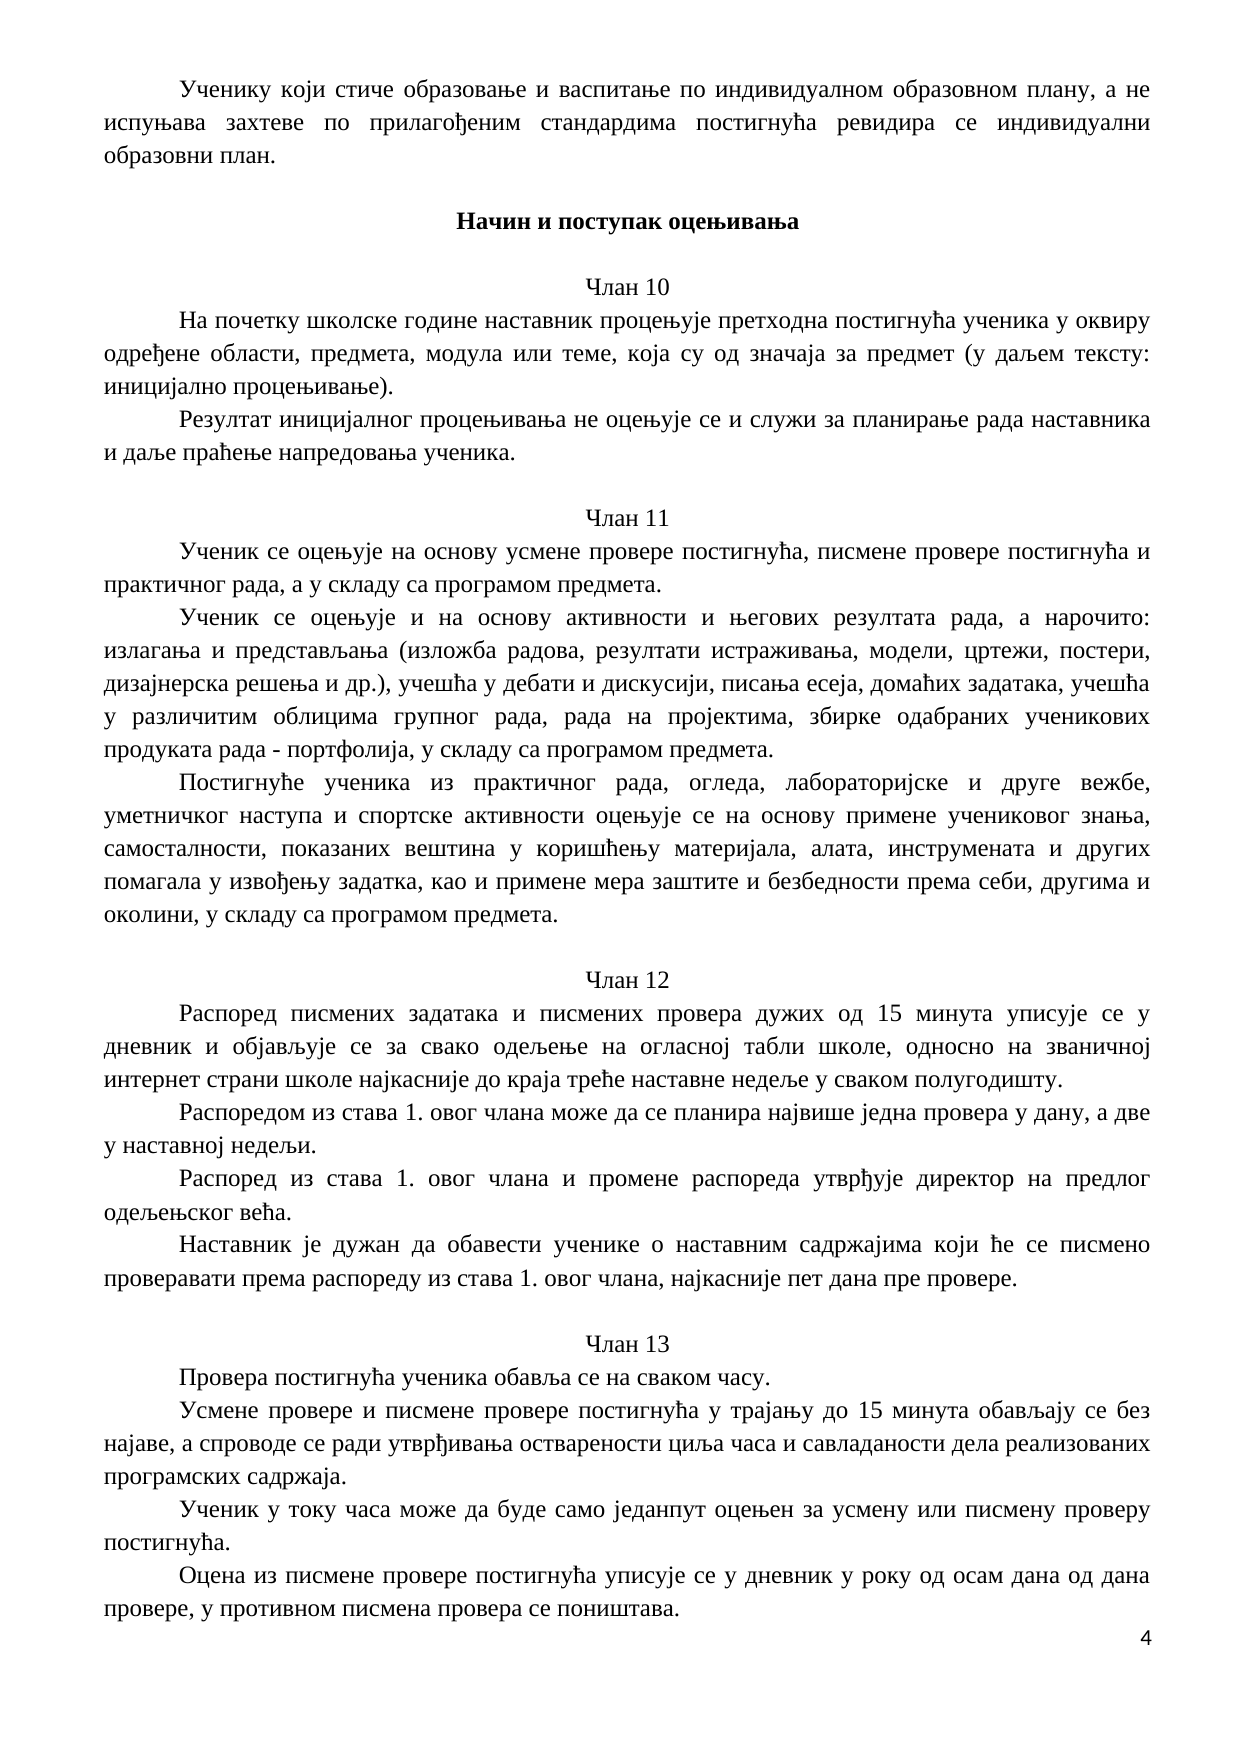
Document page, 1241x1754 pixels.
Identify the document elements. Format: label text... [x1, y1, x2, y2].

text Ученик се оцењује и на основу активности и његових резултата рада, а нарочито: излагања и представљања (изложба радова, резултати истраживања, модели, цртежи, постери, дизајнерска решења и др.), учешћа у дебати и дискусији, писања есеја, домаћих задатака, учешћа у различитим облицима групног рада, рада на пројектима, збирке одабраних ученикових продуката рада - портфолија, у складу са програмом предмета. [103, 602, 1152, 763]
text Наставник је дужан да обавести ученике о наставним садржајима који ће се писмено проверавати према распореду из става 1. овог члана, најкасније пет дана пре провере. [103, 1229, 1152, 1291]
text Члан 11 [103, 503, 1152, 532]
text Распоредом из става 1. овог члана може да се планира највише једна провера у дану, а две у наставној недељи. [103, 1097, 1152, 1159]
text Провера постигнућа ученика обавља се на сваком часу. [103, 1362, 1152, 1390]
text Резултат иницијалног процењивања не оцењује се и служи за планирање рада наставника и даље праћење напредовања ученика. [103, 404, 1152, 466]
text Начин и поступак оцењивања [103, 206, 1152, 235]
text Ученик се оцењује на основу усмене провере постигнућа, писмене провере постигнућа и практичног рада, а у складу са програмом предмета. [103, 536, 1152, 598]
text На почетку школске године наставник процењује претходна постигнућа ученика у оквиру одређене области, предмета, модула или теме, која су од значаја за предмет (у даљем тексту: иницијално процењивање). [103, 305, 1152, 400]
text Ученик у току часа може да буде само једанпут оцењен за усмену или писмену проверу постигнућа. [103, 1494, 1152, 1556]
text Усмене провере и писмене провере постигнућа у трајању до 15 минута обављају се без најаве, а спроводе се ради утврђивања остварености циља часа и савладаности дела реализованих програмских садржаја. [103, 1395, 1152, 1489]
text Ученику који стиче образовање и васпитање по индивидуалном образовном плану, а не испуњава захтеве по прилагођеним стандардима постигнућа ревидира се индивидуални образовни план. [103, 74, 1152, 169]
text Члан 12 [103, 965, 1152, 994]
text Распоред писмених задатака и писмених провера дужих од 15 минута уписује се у дневник и објављује се за свако одељење на огласној табли школе, односно на званичној интернет страни школе најкасније до краја треће наставне недеље у сваком полугодишту. [103, 998, 1152, 1093]
text Члан 13 [103, 1329, 1152, 1357]
text Члан 10 [103, 272, 1152, 301]
text Распоред из става 1. овог члана и промене распореда утврђује директор на предлог одељењског већа. [103, 1163, 1152, 1225]
text Оцена из писмене провере постигнућа уписује се у дневник у року од осам дана од дана провере, у противном писмена провера се поништава. [103, 1560, 1152, 1622]
text Постигнуће ученика из практичног рада, огледа, лабораторијске и друге вежбе, уметничког наступа и спортске активности оцењује се на основу примене учениковог знања, самосталности, показаних вештина у коришћењу материјала, алата, инструмената и других помагала у извођењу задатка, као и примене мера заштите и безбедности према себи, другима и околини, у складу са програмом предмета. [103, 767, 1152, 928]
